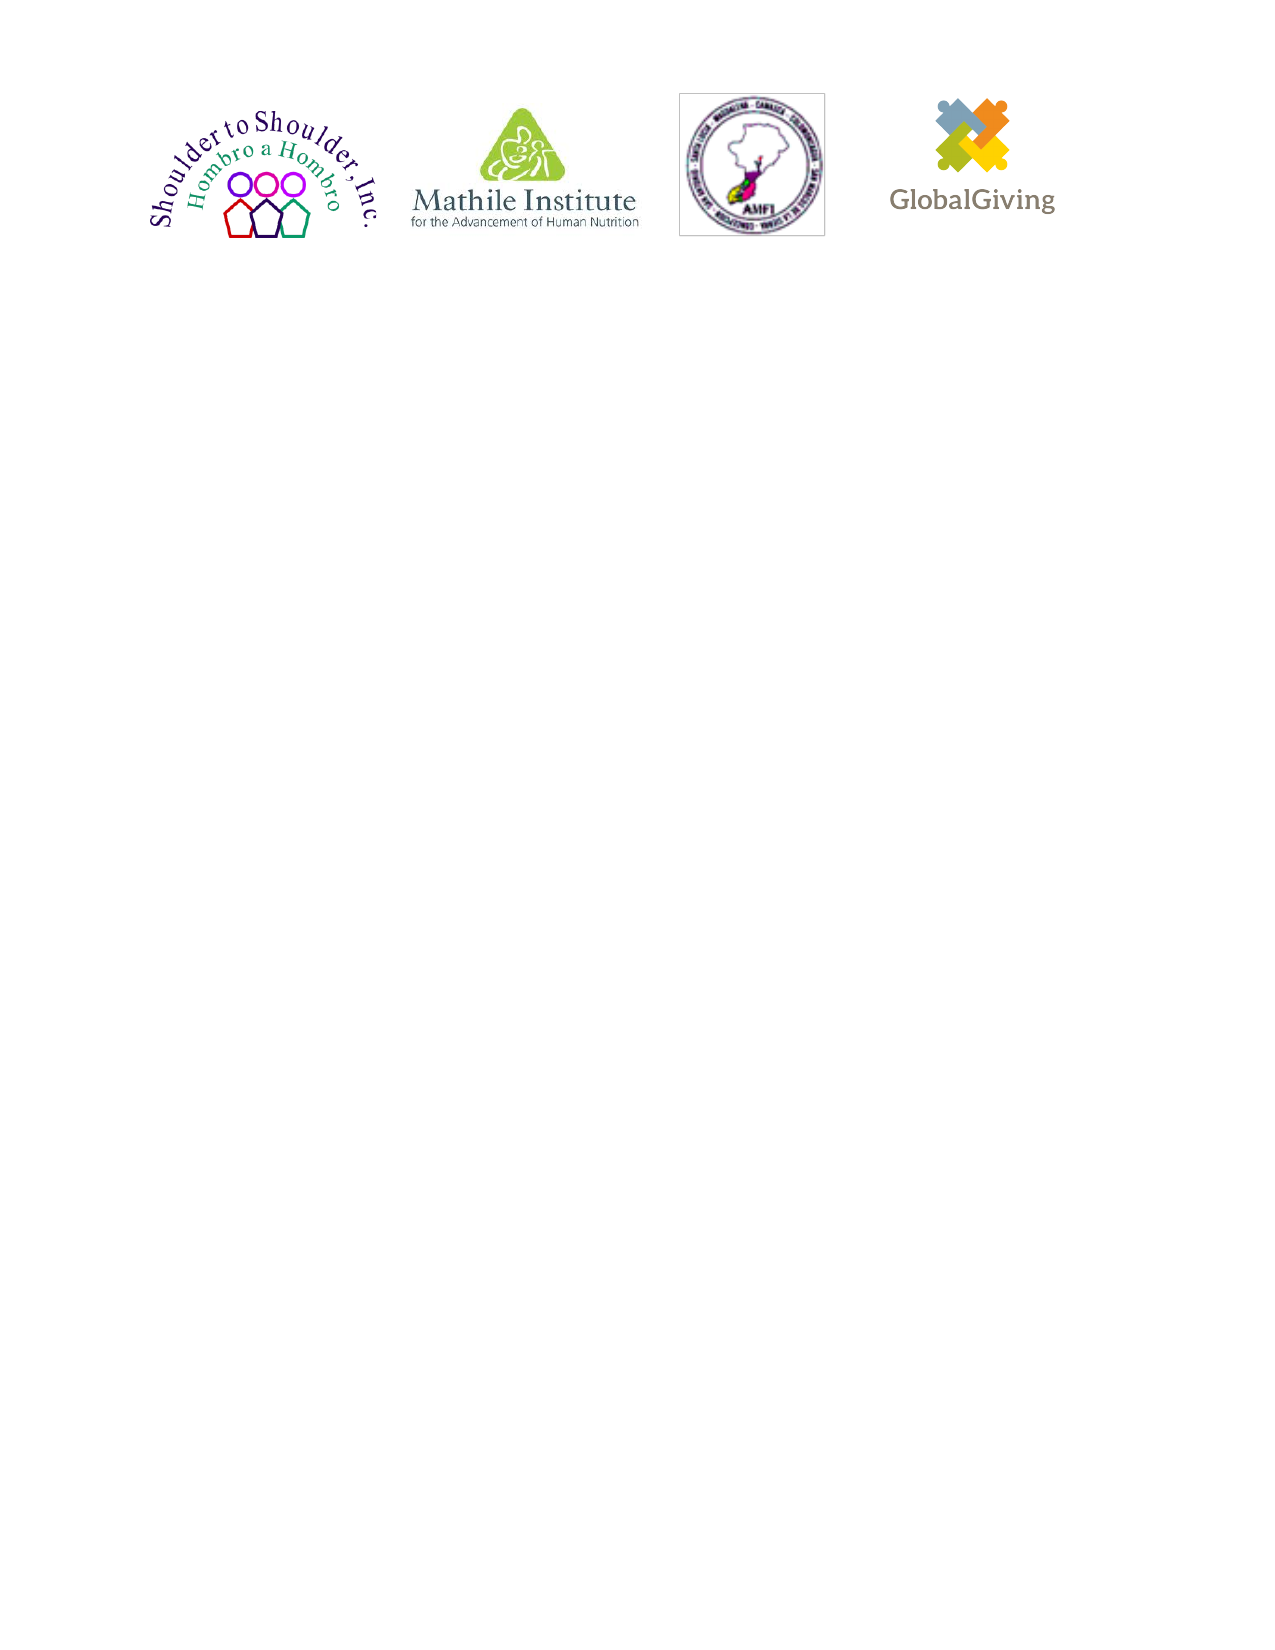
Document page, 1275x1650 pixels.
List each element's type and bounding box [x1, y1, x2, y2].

picture [846, 75, 1098, 238]
picture [396, 103, 653, 238]
picture [678, 92, 827, 238]
picture [150, 111, 377, 238]
